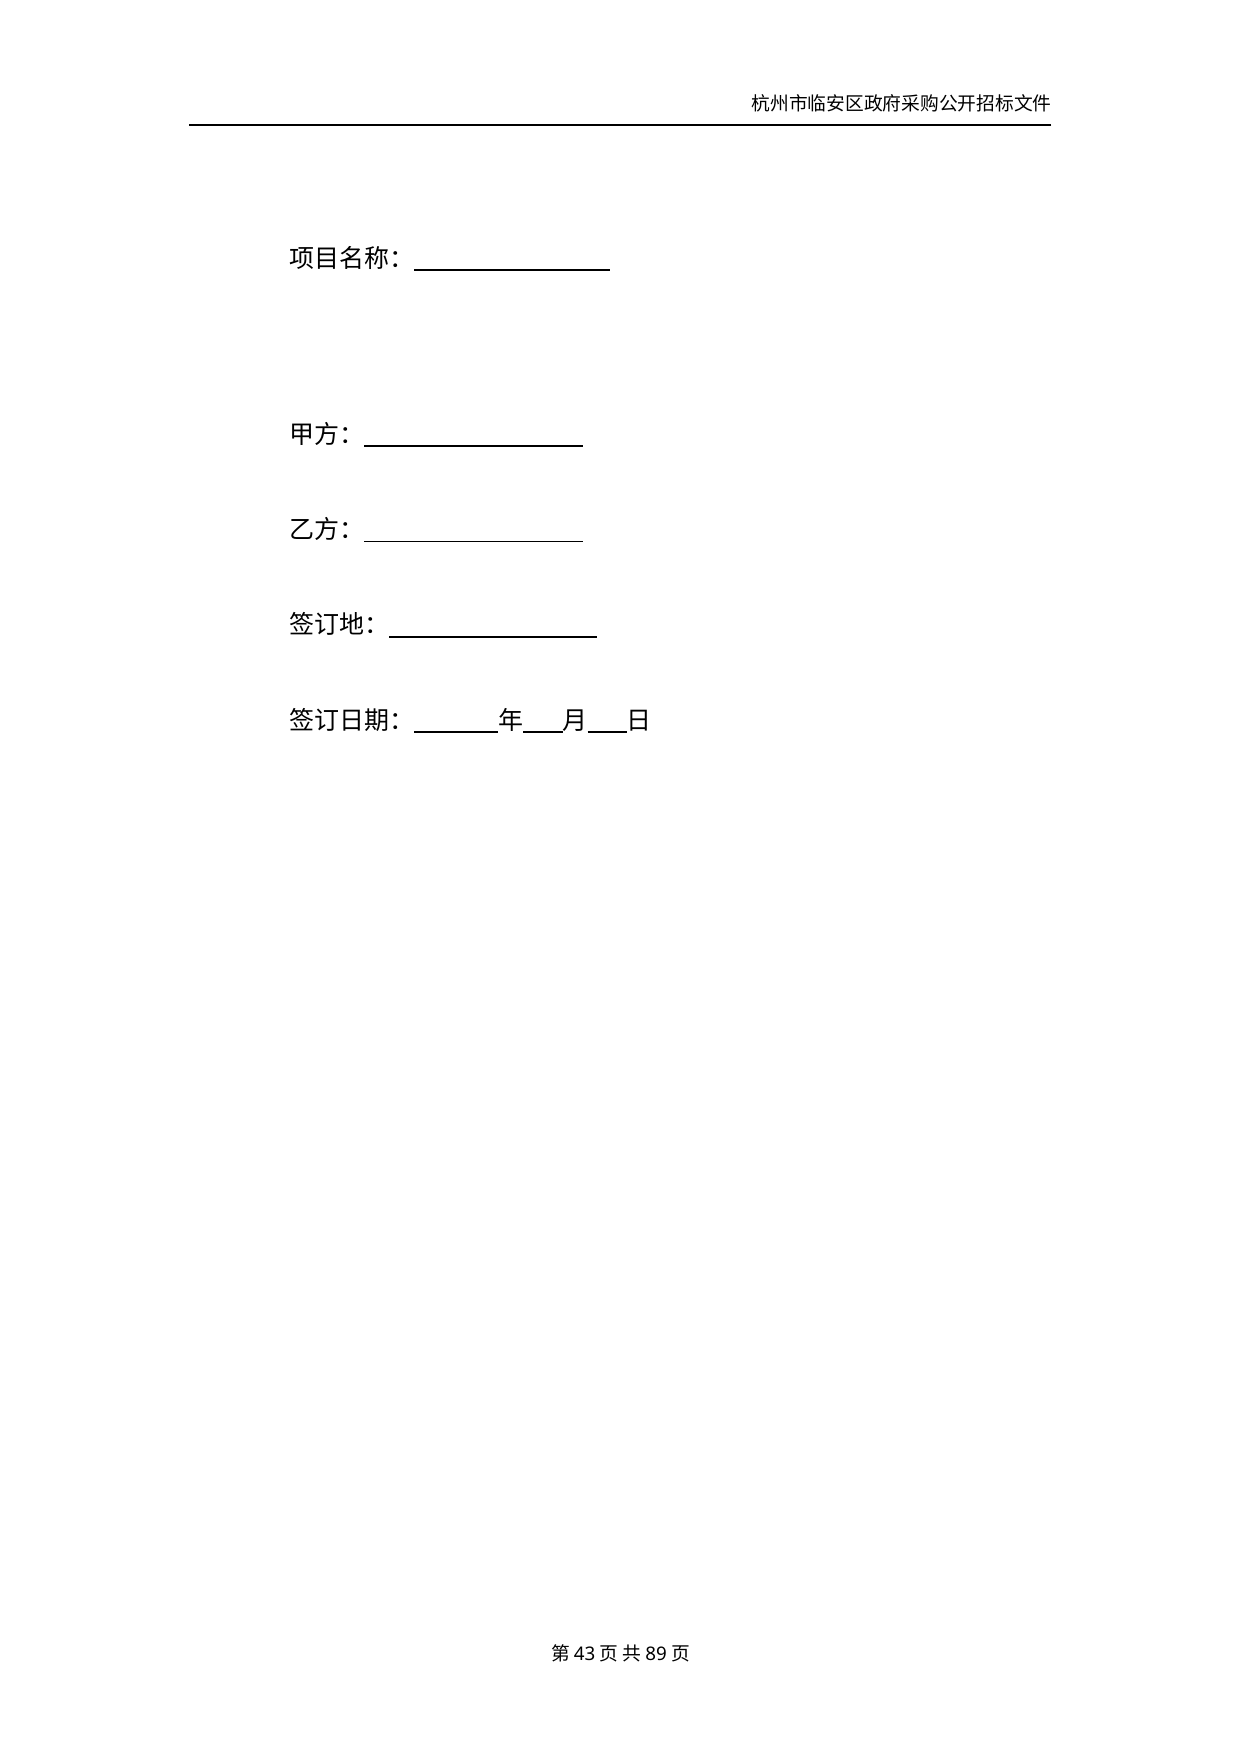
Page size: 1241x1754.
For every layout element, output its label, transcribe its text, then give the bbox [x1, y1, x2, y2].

text 签订地： [189, 605, 1051, 641]
text 乙方： [289, 509, 1051, 546]
text 项目名称： [289, 238, 1051, 274]
text 甲方： [289, 414, 1051, 451]
text 签订日期： 年 月 日 [189, 700, 1051, 736]
